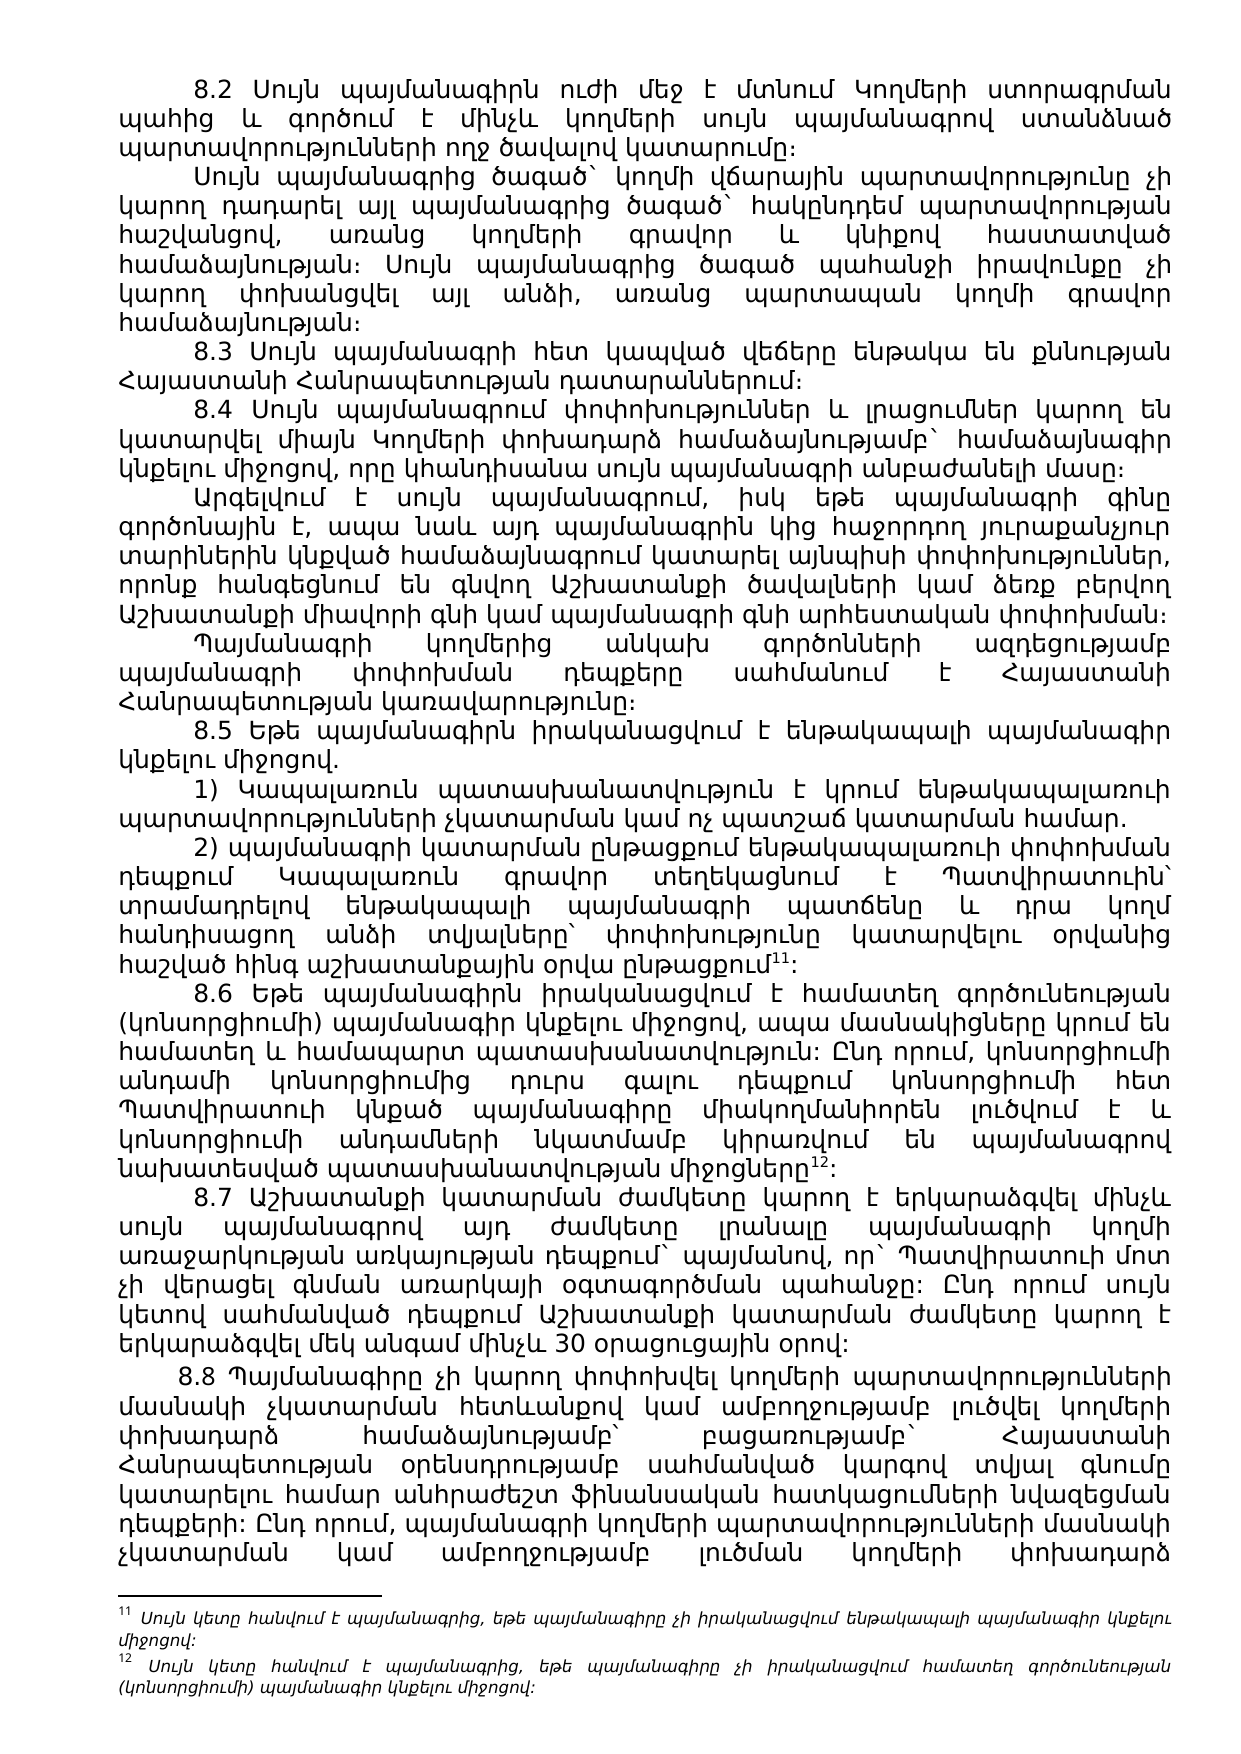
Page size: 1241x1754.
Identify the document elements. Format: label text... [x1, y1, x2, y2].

text 8.7 Աշխատանքի կատարման ժամկետը կարող է երկարաձգվել մինչև սույն պայմանագրով այդ ժամկետը լրանալը պայմանագրի կողմի առաջարկության առկայության դեպքում` պայմանով, որ` Պատվիրատուի մոտ չի վերացել գնման առարկայի օգտագործման պահանջը: Ընդ որում սույն կետով սահմանված դեպքում Աշխատանքի կատարման ժամկետը կարող է երկարաձգվել մեկ անգամ մինչև 30 օրացուցային օրով: [118, 1183, 1172, 1358]
text Պայմանագրի կողմերից անկախ գործոնների ազդեցությամբ պայմանագրի փոփոխման դեպքերը սահմանում է Հայաստանի Հանրապետության կառավարությունը։ [118, 629, 1172, 717]
text 2) պայմանագրի կատարման ընթացքում ենթակապալառուի փոփոխման դեպքում Կապալառուն գրավոր տեղեկացնում է Պատվիրատուին՝ տրամադրելով ենթակապալի պայմանագրի պատճենը և դրա կողմ հանդիսացող անձի տվյալները՝ փոփոխությունը կատարվելու օրվանից հաշված հինգ աշխատանքային օրվա ընթացքում: [118, 833, 1172, 979]
text 8.4 Սույն պայմանագրում փոփոխություններ և լրացումներ կարող են կատարվել միայն Կողմերի փոխադարձ համաձայնությամբ` համաձայնագիր կնքելու միջոցով, որը կհանդիսանա սույն պայմանագրի անբաժանելի մասը։ [118, 396, 1172, 483]
text 8.6 Եթե պայմանագիրն իրականացվում է համատեղ գործունեության (կոնսորցիումի) պայմանագիր կնքելու միջոցով, ապա մասնակիցները կրում են համատեղ և համապարտ պատասխանատվություն: Ընդ որում, կոնսորցիումի անդամի կոնսորցիումից դուրս գալու դեպքում կոնսորցիումի հետ Պատվիրատուի կնքած պայմանագիրը միակողմանիորեն լուծվում է և կոնսորցիումի անդամների նկատմամբ կիրառվում են պայմանագրով նախատեսված պատասխանատվության միջոցները: [118, 979, 1172, 1183]
text 1) Կապալառուն պատասխանատվություն է կրում ենթակապալառուի պարտավորությունների չկատարման կամ ոչ պատշաճ կատարման համար. [118, 775, 1172, 833]
text 8.5 Եթե պայմանագիրն իրականացվում է ենթակապալի պայմանագիր կնքելու միջոցով. [118, 717, 1172, 775]
text 8.2 Սույն պայմանագիրն ուժի մեջ է մտնում Կողմերի ստորագրման պահից և գործում է մինչև կողմերի սույն պայմանագրով ստանձնած պարտավորությունների ողջ ծավալով կատարումը։ [118, 75, 1172, 162]
text 8.3 Սույն պայմանագրի հետ կապված վեճերը ենթակա են քննության Հայաստանի Հանրապետության դատարաններում։ [118, 337, 1172, 396]
text Սույն պայմանագրից ծագած` կողմի վճարային պարտավորությունը չի կարող դադարել այլ պայմանագրից ծագած` հակընդդեմ պարտավորության հաշվանցով, առանց կողմերի գրավոր և կնիքով հաստատված համաձայնության։ Սույն պայմանագրից ծագած պահանջի իրավունքը չի կարող փոխանցվել այլ անձի, առանց պարտապան կողմի գրավոր համաձայնության։ [118, 162, 1172, 337]
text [118, 1358, 1172, 1567]
text Արգելվում է սույն պայմանագրում, իսկ եթե պայմանագրի գինը գործոնային է, ապա նաև այդ պայմանագրին կից հաջորդող յուրաքանչյուր տարիներին կնքված համաձայնագրում կատարել այնպիսի փոփոխություններ, որոնք հանգեցնում են գնվող Աշխատանքի ծավալների կամ ձեռք բերվող Աշխատանքի միավորի գնի կամ պայմանագրի գնի արհեստական փոփոխման։ [118, 483, 1172, 629]
